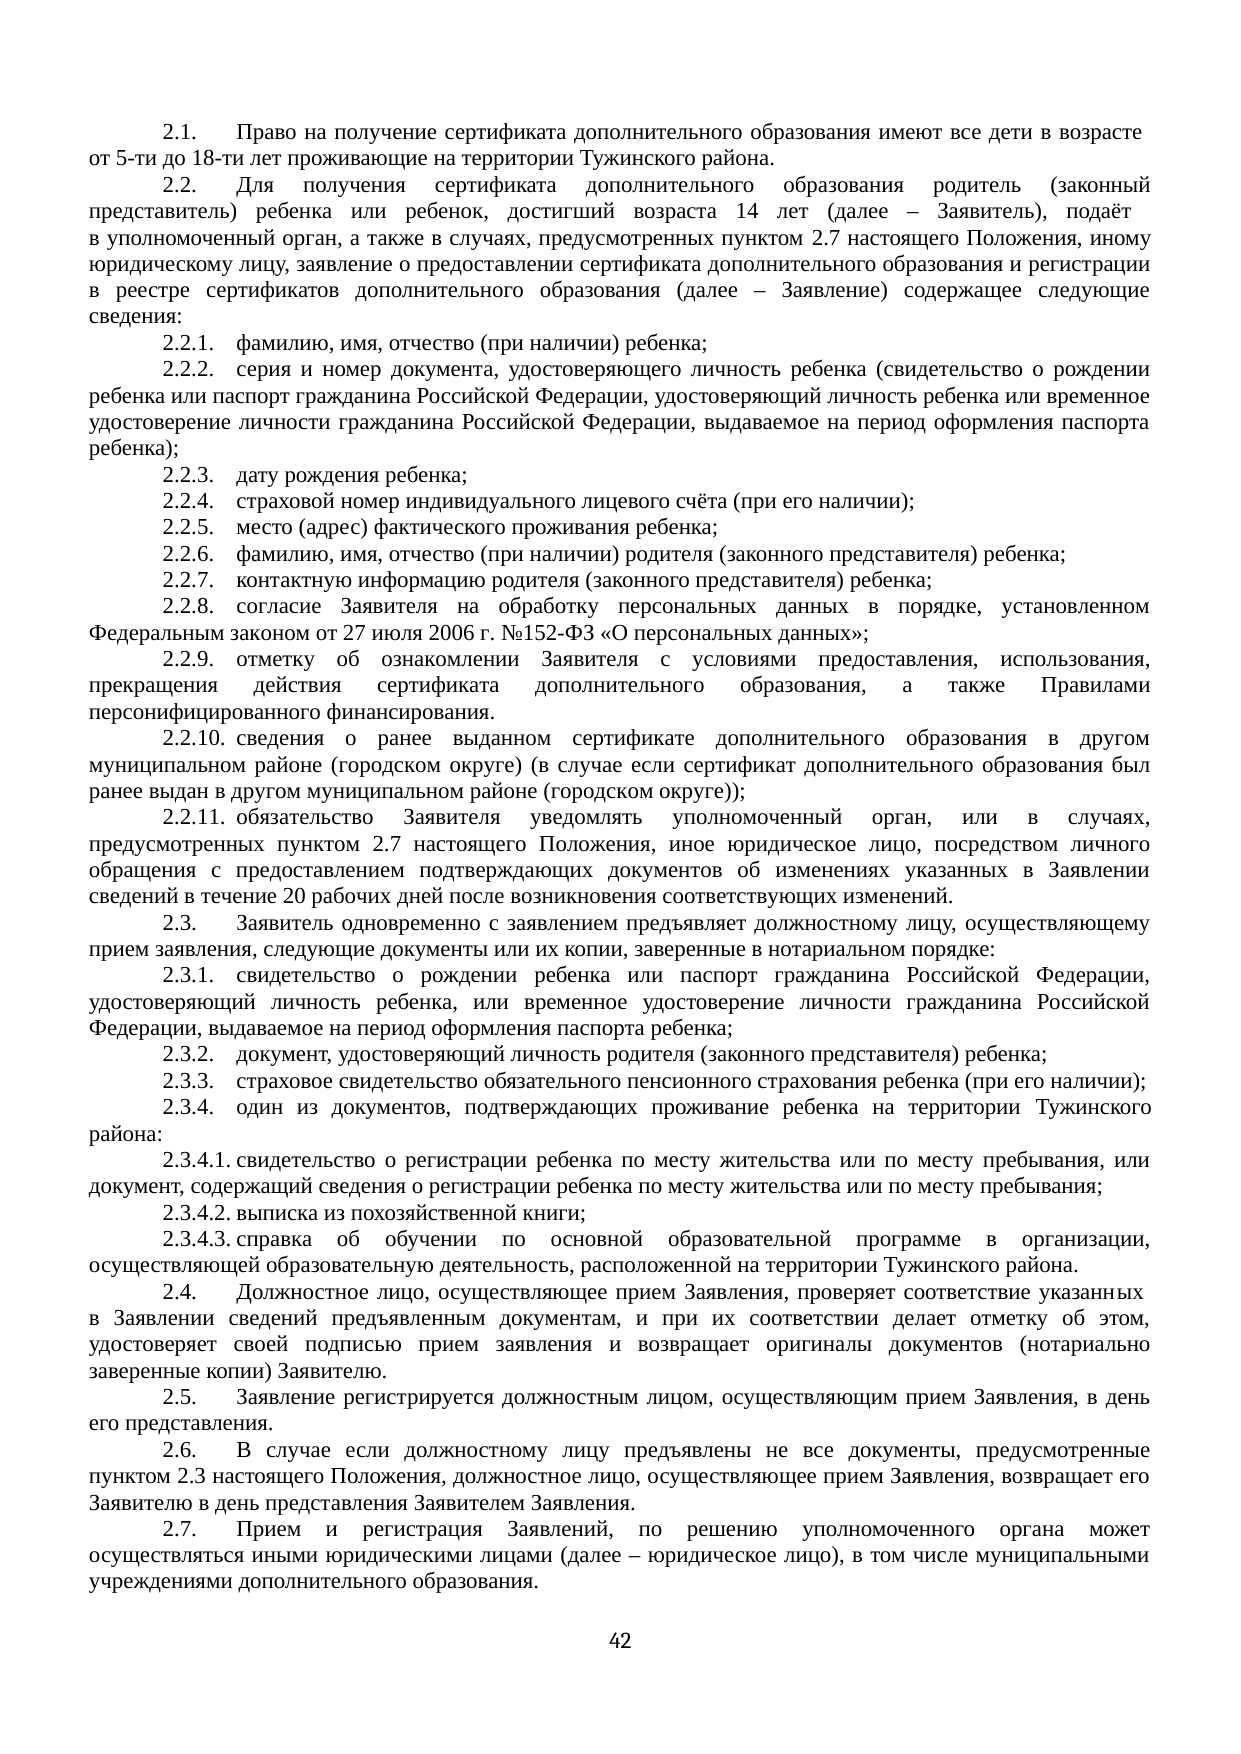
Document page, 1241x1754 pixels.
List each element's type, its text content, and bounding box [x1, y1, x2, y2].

list выписка из похозяйственной книги; [89, 1199, 1152, 1225]
list Прием и регистрация Заявлений, по решению уполномоченного органа может осуществляться иными юридическими лицами (далее – юридическое лицо), в том числе муниципальными учреждениями дополнительного образования. [89, 1515, 1152, 1594]
list Заявление регистрируется должностным лицом, осуществляющим прием Заявления, в день его представления. [89, 1383, 1152, 1436]
list фамилию, имя, отчество (при наличии) родителя (законного представителя) ребенка; [89, 540, 1152, 566]
list контактную информацию родителя (законного представителя) ребенка; [89, 566, 1152, 592]
list серия и номер документа, удостоверяющего личность ребенка (свидетельство о рождении ребенка или паспорт гражданина Российской Федерации, удостоверяющий личность ребенка или временное удостоверение личности гражданина Российской Федерации, выдаваемое на период оформления паспорта ребенка); [89, 355, 1152, 461]
list один из документов, подтверждающих проживание ребенка на территории Тужинского района: [89, 1093, 1152, 1146]
list справка об обучении по основной образовательной программе в организации, осуществляющей образовательную деятельность, расположенной на территории Тужинского района. [89, 1225, 1152, 1278]
list документ, удостоверяющий личность родителя (законного представителя) ребенка; [89, 1041, 1152, 1067]
list Право на получение сертификата дополнительного образования имеют все дети в возрасте от 5-ти до 18-ти лет проживающие на территории Тужинского района. [89, 118, 1152, 171]
list обязательство Заявителя уведомлять уполномоченный орган, или в случаях, предусмотренных пунктом 2.7 настоящего Положения, иное юридическое лицо, посредством личного обращения с предоставлением подтверждающих документов об изменениях указанных в Заявлении сведений в течение 20 рабочих дней после возникновения соответствующих изменений. [89, 803, 1152, 909]
list фамилию, имя, отчество (при наличии) ребенка; [89, 329, 1152, 355]
list дату рождения ребенка; [89, 461, 1152, 487]
list Заявитель одновременно с заявлением предъявляет должностному лицу, осуществляющему прием заявления, следующие документы или их копии, заверенные в нотариальном порядке: [89, 909, 1152, 961]
list свидетельство о рождении ребенка или паспорт гражданина Российской Федерации, удостоверяющий личность ребенка, или временное удостоверение личности гражданина Российской Федерации, выдаваемое на период оформления паспорта ребенка; [89, 961, 1152, 1041]
list свидетельство о регистрации ребенка по месту жительства или по месту пребывания, или документ, содержащий сведения о регистрации ребенка по месту жительства или по месту пребывания; [89, 1146, 1152, 1199]
list согласие Заявителя на обработку персональных данных в порядке, установленном Федеральным законом от 27 июля 2006 г. №152-ФЗ «О персональных данных»; [89, 592, 1152, 645]
list место (адрес) фактического проживания ребенка; [89, 513, 1152, 540]
list страховой номер индивидуального лицевого счёта (при его наличии); [162, 487, 1152, 513]
list Должностное лицо, осуществляющее прием Заявления, проверяет соответствие указанных в Заявлении сведений предъявленным документам, и при их соответствии делает отметку об этом, удостоверяет своей подписью прием заявления и возвращает оригиналы документов (нотариально заверенные копии) Заявителю. [89, 1278, 1152, 1383]
list страховое свидетельство обязательного пенсионного страхования ребенка (при его наличии); [89, 1067, 1152, 1093]
list отметку об ознакомлении Заявителя с условиями предоставления, использования, прекращения действия сертификата дополнительного образования, а также Правилами персонифицированного финансирования. [89, 645, 1152, 724]
list сведения о ранее выданном сертификате дополнительного образования в другом муниципальном районе (городском округе) (в случае если сертификат дополнительного образования был ранее выдан в другом муниципальном районе (городском округе)); [89, 724, 1152, 803]
